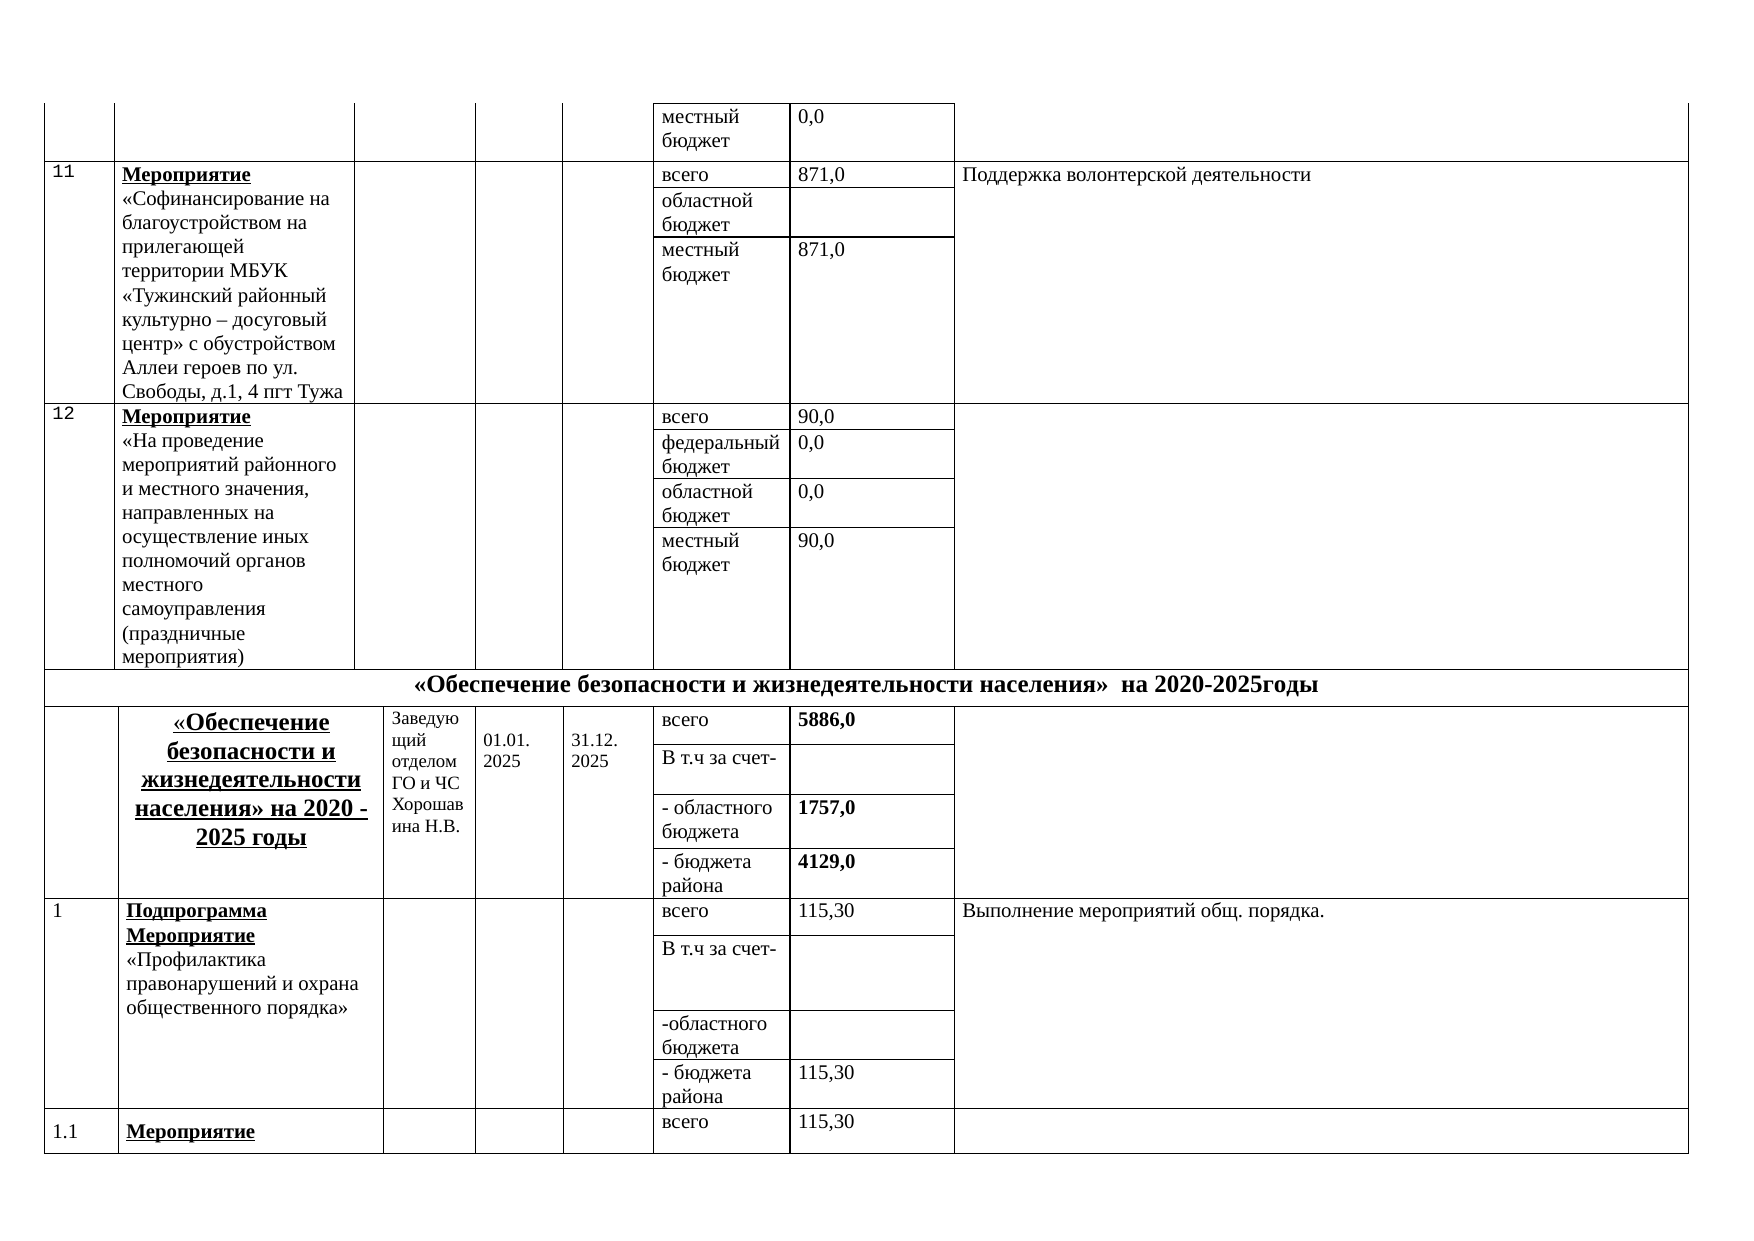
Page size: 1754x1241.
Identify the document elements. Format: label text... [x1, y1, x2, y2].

table_cell 1757,0 [791, 795, 954, 848]
table_cell Выполнение мероприятий общ. порядка. [955, 899, 1688, 1108]
table_cell [476, 162, 562, 403]
table_cell всего [654, 707, 789, 743]
table_cell [384, 1109, 475, 1153]
table_cell 0,0 [791, 430, 954, 478]
table_cell [476, 899, 563, 1108]
table_cell - бюджета района [654, 1060, 789, 1108]
table_cell [45, 707, 118, 897]
table_cell Мероприятие «Софинансирование на благоустройством на прилегающей территории МБУК «Тужинский районный культурно – досуговый центр» с обустройством Аллеи героев по ул. Свободы, д.1, 4 пгт Тужа [115, 162, 354, 403]
table_cell 115,30 [791, 899, 954, 935]
table_cell [563, 404, 653, 668]
table_cell [563, 162, 653, 403]
table_cell 115,30 [791, 1109, 954, 1153]
table_cell «Обеспечение безопасности и жизнедеятельности населения» на 2020 -2025 годы [119, 707, 383, 897]
table_cell местный бюджет [654, 238, 789, 403]
table_cell 01.01. 2025 [476, 707, 563, 897]
table_cell В т.ч за счет- [654, 745, 789, 793]
table_cell -областного бюджета [654, 1011, 789, 1059]
table_cell всего [654, 899, 789, 935]
table_cell [955, 404, 1688, 668]
table_cell 115,30 [791, 1060, 954, 1108]
table_cell [955, 1109, 1688, 1153]
table_cell Подпрограмма Мероприятие «Профилактика правонарушений и охрана общественного порядка» [119, 899, 383, 1108]
table_cell 31.12. 2025 [564, 707, 653, 897]
table_cell - бюджета района [654, 849, 789, 897]
table_cell местный бюджет [654, 528, 789, 668]
table_cell всего [654, 1109, 789, 1153]
table_cell 11 [45, 162, 114, 403]
table_cell 1 [45, 899, 118, 1108]
table_cell [476, 404, 562, 668]
table_cell [791, 1011, 954, 1059]
table_cell 871,0 [791, 238, 954, 403]
table_cell областной бюджет [654, 188, 789, 236]
table_cell 90,0 [791, 404, 954, 429]
table_cell местный бюджет [654, 104, 789, 161]
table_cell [119, 1109, 383, 1153]
table_cell 5886,0 [791, 707, 954, 743]
table_cell Заведующий отделом ГО и ЧС Хорошавина Н.В. [384, 707, 475, 897]
table_cell «Обеспечение безопасности и жизнедеятельности населения» на 2020-2025годы [45, 670, 1688, 706]
table_cell [476, 1109, 563, 1153]
table_cell [355, 162, 475, 403]
table_cell федеральный бюджет [654, 430, 789, 478]
table_cell 12 [45, 404, 114, 668]
table_cell [791, 745, 954, 793]
table_cell Мероприятие «На проведение мероприятий районного и местного значения, направленных на осуществление иных полномочий органов местного самоуправления (праздничные мероприятия) [115, 404, 354, 668]
table_cell 4129,0 [791, 849, 954, 897]
table_cell 871,0 [791, 162, 954, 187]
table_cell В т.ч за счет- [654, 936, 789, 1009]
table_cell [955, 707, 1688, 897]
table_cell всего [654, 162, 789, 187]
table_cell 0,0 [791, 479, 954, 527]
table_cell [355, 404, 475, 668]
table_cell - областного бюджета [654, 795, 789, 848]
table_cell Поддержка волонтерской деятельности [955, 162, 1688, 403]
table_cell [791, 188, 954, 236]
table_cell 1.1 [45, 1109, 118, 1153]
table_cell [564, 1109, 653, 1153]
table_cell [791, 936, 954, 1009]
table_cell всего [654, 404, 789, 429]
table_cell [384, 899, 475, 1108]
table_cell областной бюджет [654, 479, 789, 527]
table_cell [564, 899, 653, 1108]
table_cell 90,0 [791, 528, 954, 668]
table_cell 0,0 [791, 104, 954, 161]
